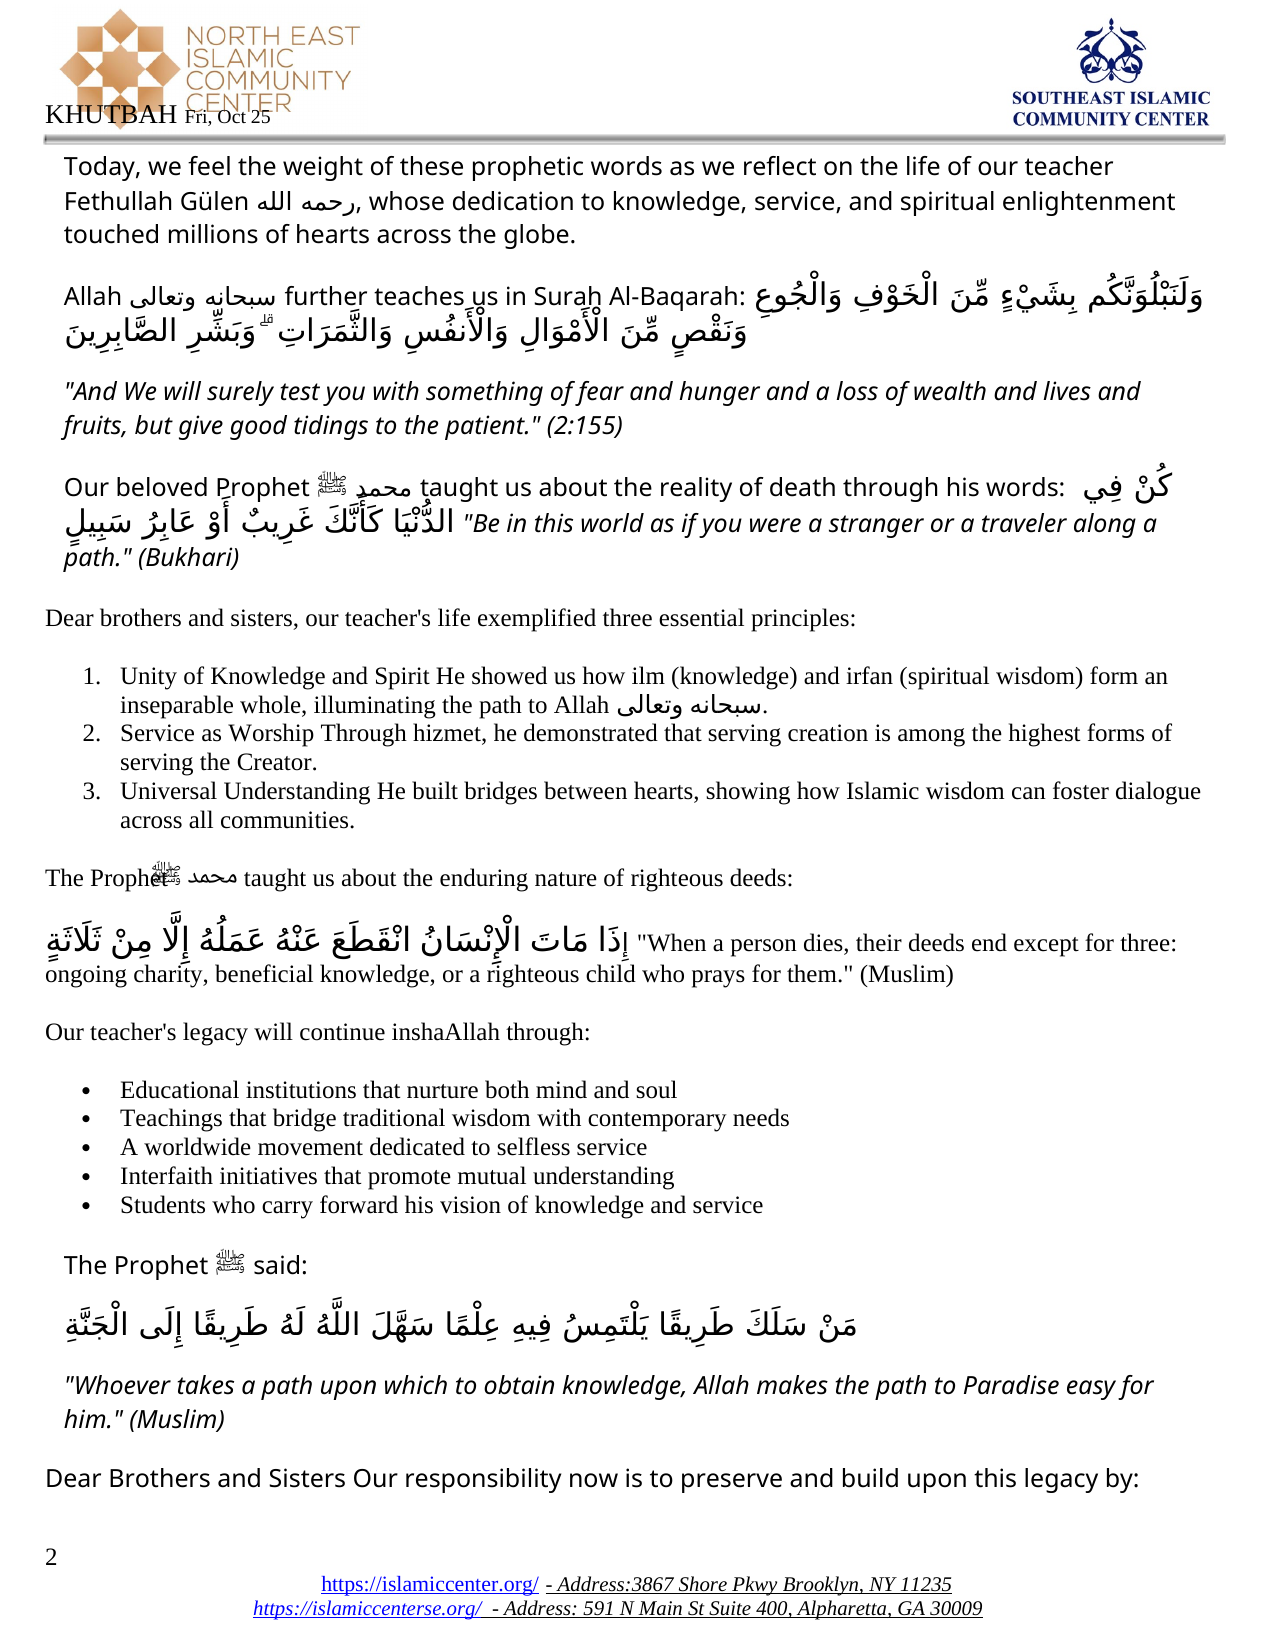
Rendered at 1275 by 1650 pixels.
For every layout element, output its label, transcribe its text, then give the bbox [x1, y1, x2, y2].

text مَنْ سَلَكَ طَرِيقًا يَلْتَمِسُ فِيهِ عِلْمًا سَهَّلَ اللَّهُ لَهُ طَرِيقًا إِلَى الْجَنَّةِ [64, 1482, 1207, 1518]
text "And We will surely test you with something of fear and hunger and a loss of wealth and lives and fruits, but give good tidings to the patient." (2:155) [64, 374, 1207, 442]
text Today, we feel the weight of these prophetic words as we reflect on the life of our teacher Fethullah Gülen رحمه الله, whose dedication to knowledge, service, and spiritual enlightenment touched millions of hearts across the globe. [64, 149, 1207, 251]
list Unity of Knowledge and Spirit He showed us how ilm (knowledge) and irfan (spiritual wisdom) form an inseparable whole, illuminating the path to Allah سبحانه وتعالى. [82, 661, 1230, 718]
text The Prophet ﷺ said: [64, 1423, 1207, 1457]
text Allah سبحانه وتعالى further teaches us in Surah Al-Baqarah: وَلَنَبْلُوَنَّكُم بِشَيْءٍ مِّنَ الْخَوْفِ وَالْجُوعِ وَنَقْصٍ مِّنَ الْأَمْوَالِ وَالْأَنفُسِ وَالثَّمَرَاتِ ۗ وَبَشِّرِ الصَّابِرِينَ [64, 276, 1207, 349]
list Students who carry forward his vision of knowledge and service [82, 1365, 1230, 1393]
list Universal Understanding He built bridges between hearts, showing how Islamic wisdom can foster dialogue across all communities. [82, 834, 1230, 892]
text Dear brothers and sisters, our teacher's life exemplified three essential principles: [45, 603, 1230, 632]
list Interfaith initiatives that promote mutual understanding [82, 1307, 1230, 1336]
text إِذَا مَاتَ الْإِنْسَانُ انْقَطَعَ عَنْهُ عَمَلُهُ إِلَّا مِنْ ثَلَاثَةٍ "When a person dies, their deeds end except for three: ongoing charity, beneficial knowledge, or a righteous child who prays for them." (Muslim) [45, 979, 1230, 1046]
list Educational institutions that nurture both mind and soul [82, 1133, 1230, 1162]
text Our beloved Prophet محمد ﷺ taught us about the reality of death through his words: كُنْ فِي الدُّنْيَا كَأَنَّكَ غَرِيبٌ أَوْ عَابِرُ سَبِيلٍ "Be in this world as if you were a stranger or a traveler along a path." (Bukhari) [64, 467, 1207, 574]
list Teachings that bridge traditional wisdom with contemporary needs [82, 1191, 1230, 1220]
list Service as Worship Through hizmet, he demonstrated that serving creation is among the highest forms of serving the Creator. [82, 748, 1230, 805]
text Our teacher's legacy will continue inshaAllah through: [45, 1075, 1230, 1104]
text The Prophet محمد ﷺ taught us about the enduring nature of righteous deeds: [45, 921, 1230, 950]
picture [42, 4, 1227, 148]
list A worldwide movement dedicated to selfless service [82, 1249, 1230, 1278]
